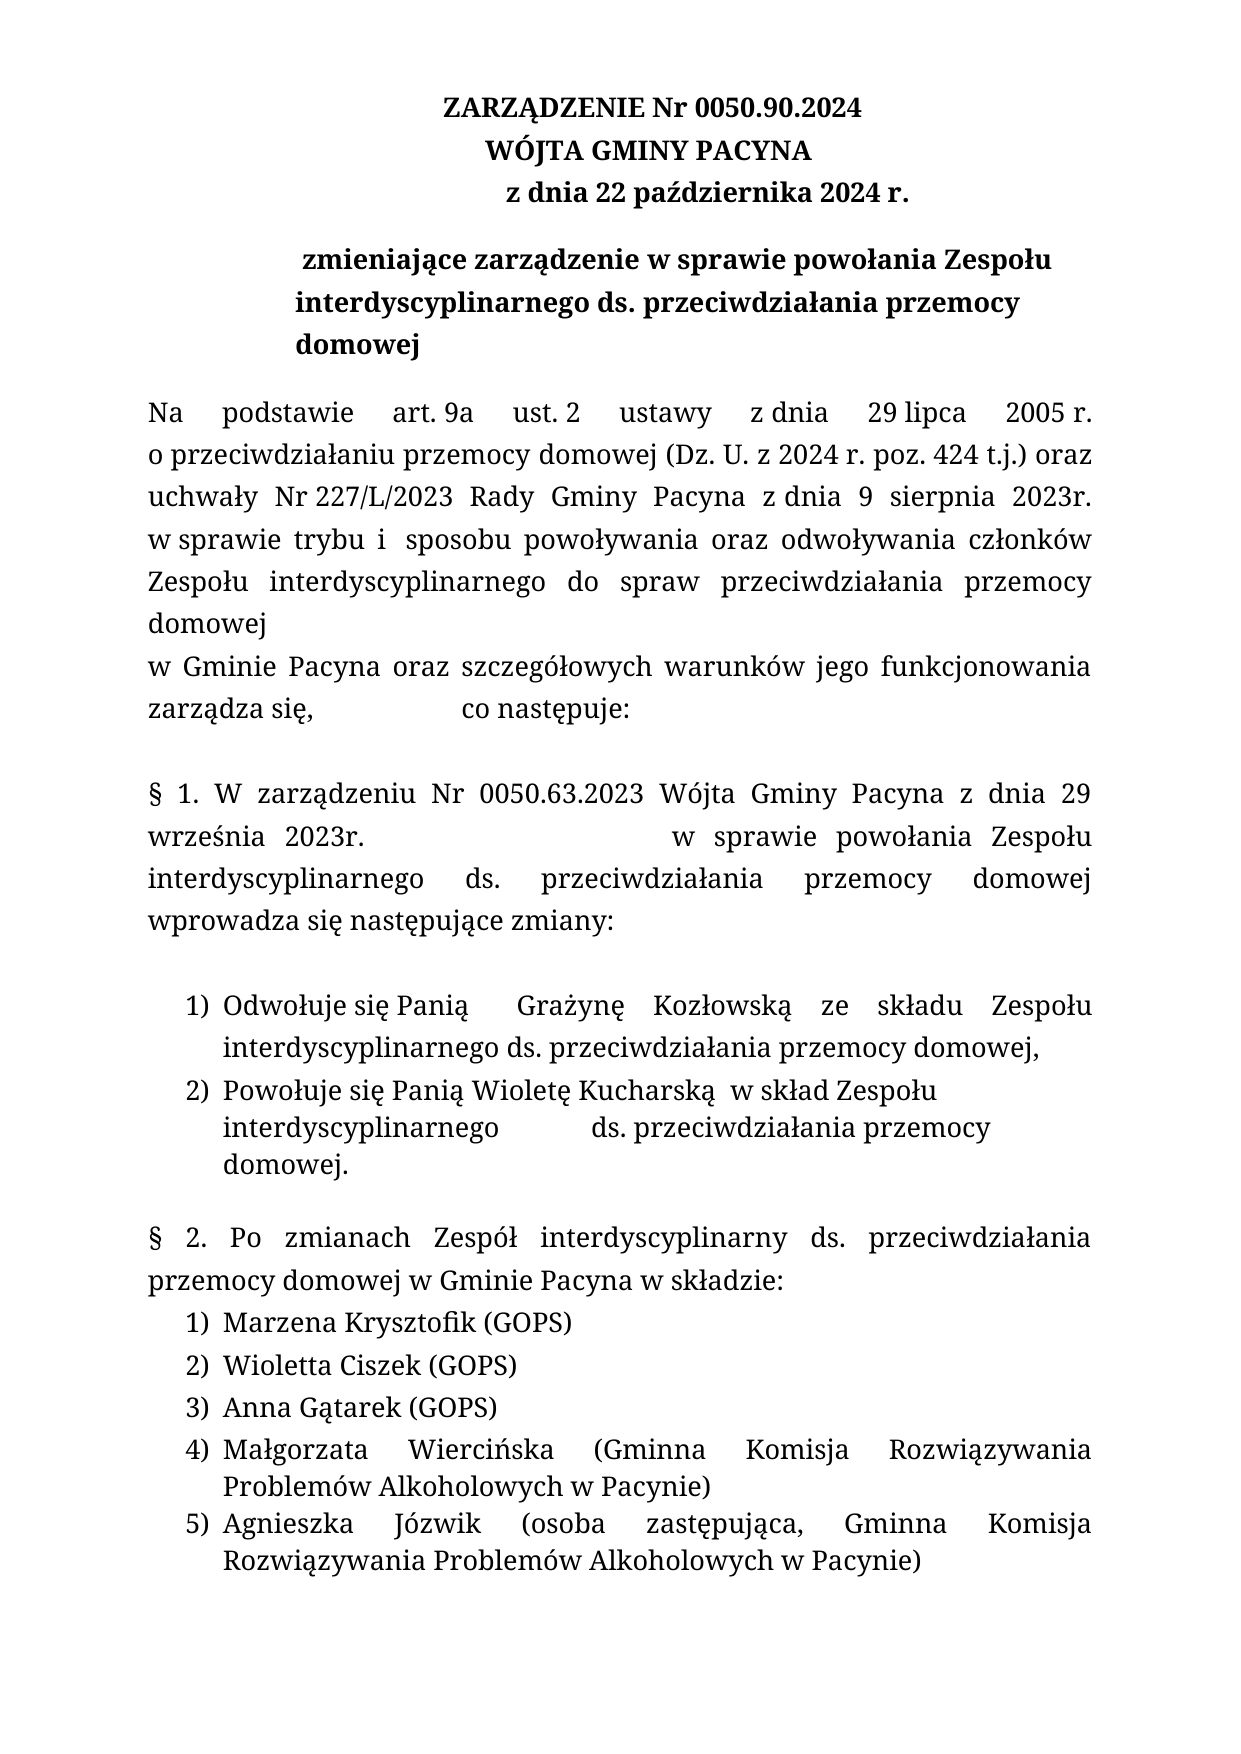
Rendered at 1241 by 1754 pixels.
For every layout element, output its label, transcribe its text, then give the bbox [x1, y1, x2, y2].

list Odwołuje się Panią Grażynę Kozłowską ze składu Zespołu interdyscyplinarnego ds. przeciwdziałania przemocy domowej, [185, 987, 1093, 1066]
list Powołuje się Panią Wioletę Kucharską w skład Zespołu interdyscyplinarnego ds. przeciwdziałania przemocy domowej. [185, 1071, 1093, 1182]
list Agnieszka Józwik (osoba zastępująca, Gminna Komisja Rozwiązywania Problemów Alkoholowych w Pacynie) [185, 1504, 1093, 1578]
text zmieniające zarządzenie w sprawie powołania Zespołu interdyscyplinarnego ds. przeciwdziałania przemocy domowej [295, 241, 1093, 362]
text WÓJTA GMINY PACYNA [443, 131, 1093, 168]
text § 1. W zarządzeniu Nr 0050.63.2023 Wójta Gminy Pacyna z dnia 29 września 2023r. w sprawie powołania Zespołu interdyscyplinarnego ds. przeciwdziałania przemocy domowej wprowadza się następujące zmiany: [148, 774, 1093, 939]
list Wioletta Ciszek (GOPS) [185, 1346, 1093, 1383]
list Marzena Krysztofik (GOPS) [185, 1304, 1093, 1341]
list Anna Gątarek (GOPS) [185, 1388, 1093, 1425]
text ZARZĄDZENIE Nr 0050.90.2024 [369, 89, 1093, 126]
text Na podstawie art. 9a ust. 2 ustawy z dnia 29 lipca 2005 r. o przeciwdziałaniu przemocy domowej (Dz. U. z 2024 r. poz. 424 t.j.) oraz uchwały Nr 227/L/2023 Rady Gminy Pacyna z dnia 9 sierpnia 2023r. w sprawie trybu i sposobu powoływania oraz odwoływania członków Zespołu interdyscyplinarnego do spraw przeciwdziałania przemocy domowej w Gminie Pacyna oraz szczegółowych warunków jego funkcjonowania zarządza się, co następuje: [148, 393, 1093, 727]
text § 2. Po zmianach Zespół interdyscyplinarny ds. przeciwdziałania przemocy domowej w Gminie Pacyna w składzie: [148, 1219, 1093, 1298]
list Małgorzata Wiercińska (Gminna Komisja Rozwiązywania Problemów Alkoholowych w Pacynie) [185, 1431, 1093, 1504]
text z dnia 22 października 2024 r. [369, 173, 1093, 210]
